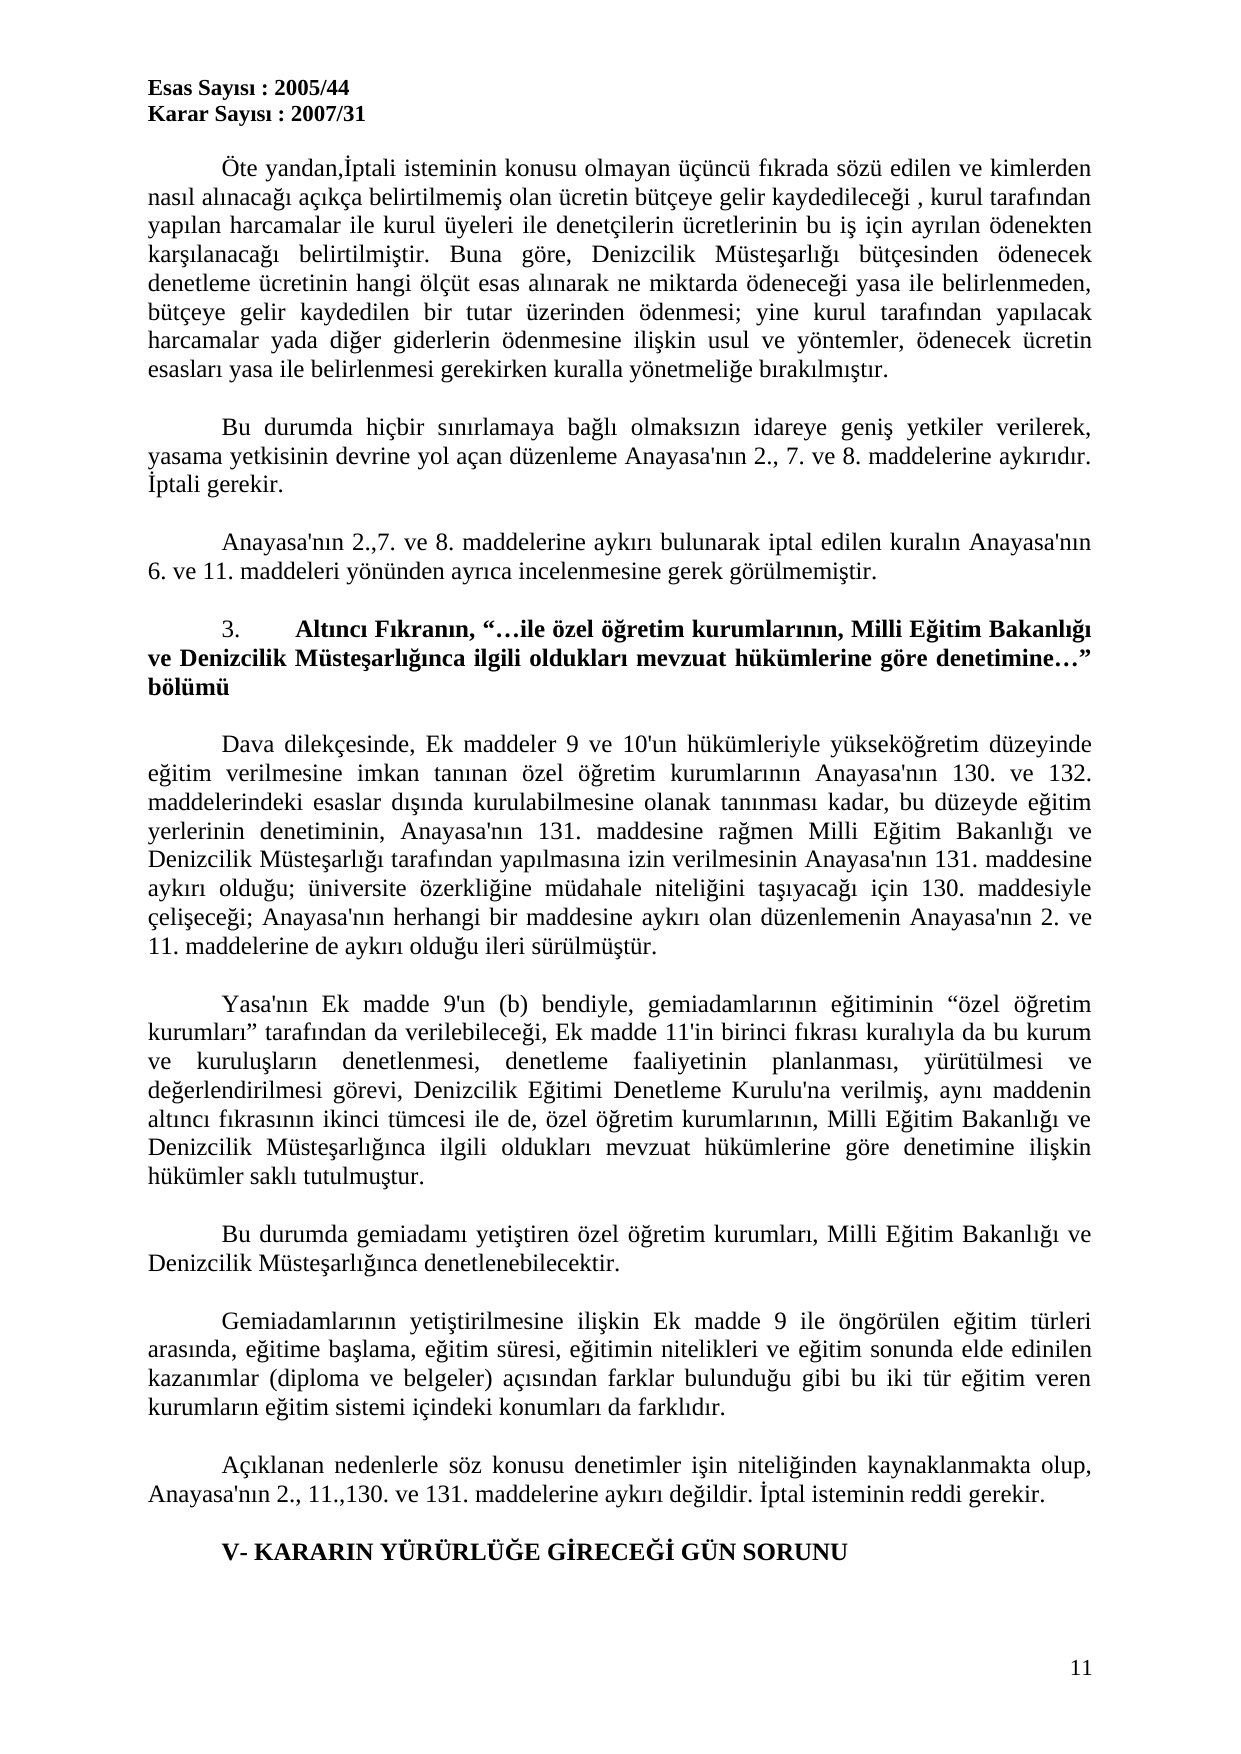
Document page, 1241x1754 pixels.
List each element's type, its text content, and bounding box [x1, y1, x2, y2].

text Dava dilekçesinde, Ek maddeler 9 ve 10'un hükümleriyle yükseköğretim düzeyinde eğitim verilmesine imkan tanınan özel öğretim kurumlarının Anayasa'nın 130. ve 132. maddelerindeki esaslar dışında kurulabilmesine olanak tanınması kadar, bu düzeyde eğitim yerlerinin denetiminin, Anayasa'nın 131. maddesine rağmen Milli Eğitim Bakanlığı ve Denizcilik Müsteşarlığı tarafından yapılmasına izin verilmesinin Anayasa'nın 131. maddesine aykırı olduğu; üniversite özerkliğine müdahale niteliğini taşıyacağı için 130. maddesiyle çelişeceği; Anayasa'nın herhangi bir maddesine aykırı olan düzenlemenin Anayasa'nın 2. ve 11. maddelerine de aykırı olduğu ileri sürülmüştür. [148, 729, 1093, 959]
text V- KARARIN YÜRÜRLÜĞE GİRECEĞİ GÜN SORUNU [148, 1537, 1093, 1565]
text Yasa'nın Ek madde 9'un (b) bendiyle, gemiadamlarının eğitiminin “özel öğretim kurumları” tarafından da verilebileceği, Ek madde 11'in birinci fıkrası kuralıyla da bu kurum ve kuruluşların denetlenmesi, denetleme faaliyetinin planlanması, yürütülmesi ve değerlendirilmesi görevi, Denizcilik Eğitimi Denetleme Kurulu'na verilmiş, aynı maddenin altıncı fıkrasının ikinci tümcesi ile de, özel öğretim kurumlarının, Milli Eğitim Bakanlığı ve Denizcilik Müsteşarlığınca ilgili oldukları mevzuat hükümlerine göre denetimine ilişkin hükümler saklı tutulmuştur. [148, 989, 1093, 1190]
text Anayasa'nın 2.,7. ve 8. maddelerine aykırı bulunarak iptal edilen kuralın Anayasa'nın 6. ve 11. maddeleri yönünden ayrıca incelenmesine gerek görülmemiştir. [148, 527, 1093, 585]
text Öte yandan,İptali isteminin konusu olmayan üçüncü fıkrada sözü edilen ve kimlerden nasıl alınacağı açıkça belirtilmemiş olan ücretin bütçeye gelir kaydedileceği , kurul tarafından yapılan harcamalar ile kurul üyeleri ile denetçilerin ücretlerinin bu iş için ayrılan ödenekten karşılanacağı belirtilmiştir. Buna göre, Denizcilik Müsteşarlığı bütçesinden ödenecek denetleme ücretinin hangi ölçüt esas alınarak ne miktarda ödeneceği yasa ile belirlenmeden, bütçeye gelir kaydedilen bir tutar üzerinden ödenmesi; yine kurul tarafından yapılacak harcamalar yada diğer giderlerin ödenmesine ilişkin usul ve yöntemler, ödenecek ücretin esasları yasa ile belirlenmesi gerekirken kuralla yönetmeliğe bırakılmıştır. [148, 153, 1093, 383]
list Altıncı Fıkranın, “…ile özel öğretim kurumlarının, Milli Eğitim Bakanlığı ve Denizcilik Müsteşarlığınca ilgili oldukları mevzuat hükümlerine göre denetimine…” bölümü [148, 614, 1093, 700]
text Açıklanan nedenlerle söz konusu denetimler işin niteliğinden kaynaklanmakta olup, Anayasa'nın 2., 11.,130. ve 131. maddelerine aykırı değildir. İptal isteminin reddi gerekir. [148, 1450, 1093, 1507]
text Bu durumda gemiadamı yetiştiren özel öğretim kurumları, Milli Eğitim Bakanlığı ve Denizcilik Müsteşarlığınca denetlenebilecektir. [148, 1219, 1093, 1277]
text Gemiadamlarının yetiştirilmesine ilişkin Ek madde 9 ile öngörülen eğitim türleri arasında, eğitime başlama, eğitim süresi, eğitimin nitelikleri ve eğitim sonunda elde edinilen kazanımlar (diploma ve belgeler) açısından farklar bulunduğu gibi bu iki tür eğitim veren kurumların eğitim sistemi içindeki konumları da farklıdır. [148, 1306, 1093, 1421]
text Bu durumda hiçbir sınırlamaya bağlı olmaksızın idareye geniş yetkiler verilerek, yasama yetkisinin devrine yol açan düzenleme Anayasa'nın 2., 7. ve 8. maddelerine aykırıdır. İptali gerekir. [148, 412, 1093, 498]
